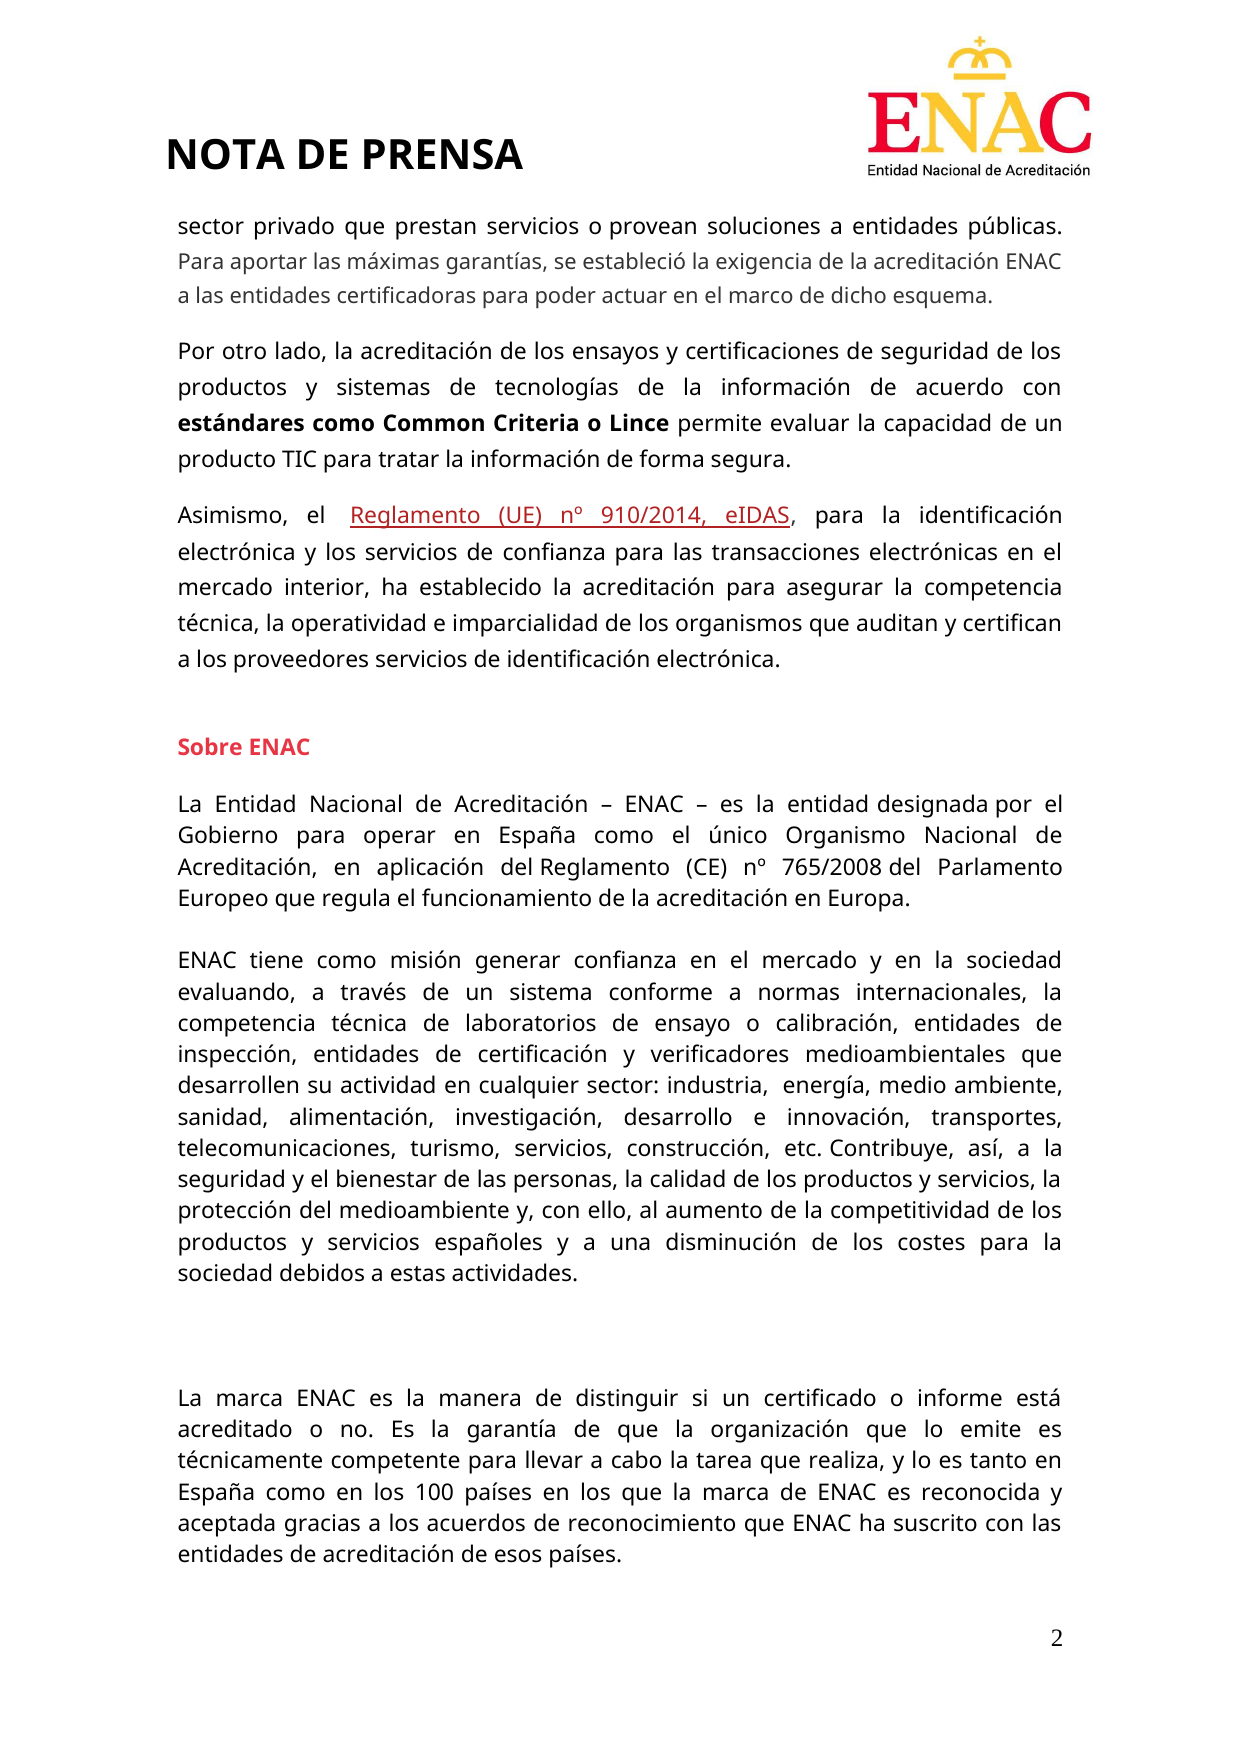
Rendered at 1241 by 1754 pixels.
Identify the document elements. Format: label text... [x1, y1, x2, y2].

picture [852, 23, 1107, 188]
text Por otro lado, la acreditación de los ensayos y certificaciones de seguridad de los productos y sistemas de tecnologías de la información de acuerdo con estándares como Common Criteria o Lince permite evaluar la capacidad de un producto TIC para tratar la información de forma segura. [177, 335, 1063, 474]
text Sobre ENAC [177, 731, 1063, 762]
text La marca ENAC es la manera de distinguir si un certificado o informe está acreditado o no. Es la garantía de que la organización que lo emite es técnicamente competente para llevar a cabo la tarea que realiza, y lo es tanto en España como en los 100 países en los que la marca de ENAC es reconocida y aceptada gracias a los acuerdos de reconocimiento que ENAC ha suscrito con las entidades de acreditación de esos países. [177, 1382, 1063, 1569]
text La Entidad Nacional de Acreditación – ENAC – es la entidad designada por el Gobierno para operar en España como el único Organismo Nacional de Acreditación, en aplicación del Reglamento (CE) nº 765/2008 del Parlamento Europeo que regula el funcionamiento de la acreditación en Europa. [177, 788, 1063, 913]
text ENAC tiene como misión generar confianza en el mercado y en la sociedad evaluando, a través de un sistema conforme a normas internacionales, la competencia técnica de laboratorios de ensayo o calibración, entidades de inspección, entidades de certificación y verificadores medioambientales que desarrollen su actividad en cualquier sector: industria, energía, medio ambiente, sanidad, alimentación, investigación, desarrollo e innovación, transportes, telecomunicaciones, turismo, servicios, construcción, etc. Contribuye, así, a la seguridad y el bienestar de las personas, la calidad de los productos y servicios, la protección del medioambiente y, con ello, al aumento de la competitividad de los productos y servicios españoles y a una disminución de los costes para la sociedad debidos a estas actividades. [177, 944, 1063, 1288]
text Asimismo, el Reglamento (UE) nº 910/2014, eIDAS, para la identificación electrónica y los servicios de confianza para las transacciones electrónicas en el mercado interior, ha establecido la acreditación para asegurar la competencia técnica, la operatividad e imparcialidad de los organismos que auditan y certifican a los proveedores servicios de identificación electrónica. [177, 499, 1063, 674]
